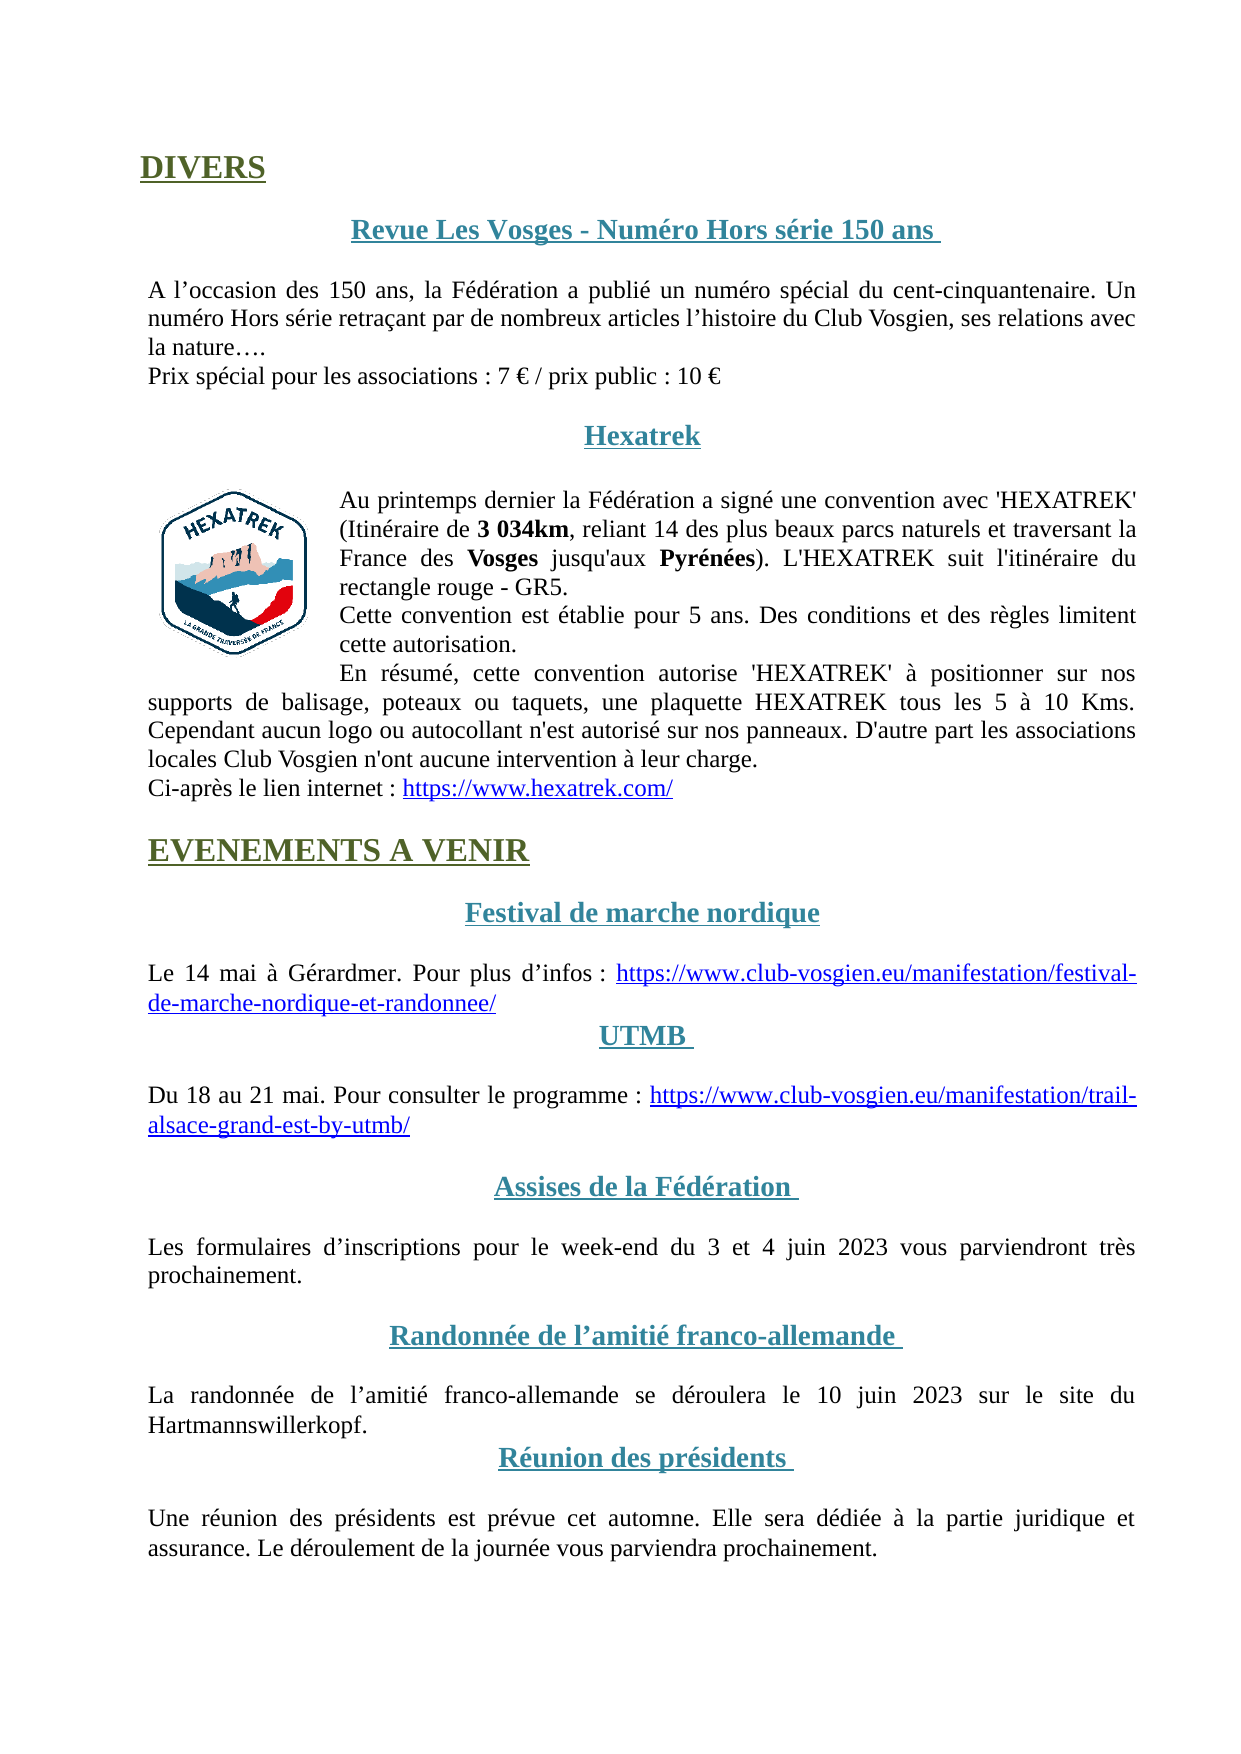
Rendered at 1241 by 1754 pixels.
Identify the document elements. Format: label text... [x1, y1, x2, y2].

text Une réunion des présidents est prévue cet automne. Elle sera dédiée à la partie juridique et assurance. Le déroulement de la journée vous parviendra prochainement. [148, 1503, 1137, 1561]
picture [146, 485, 321, 659]
text Hexatrek [148, 418, 1137, 452]
text La randonnée de l’amitié franco-allemande se déroulera le 10 juin 2023 sur le site du Hartmannswillerkopf. [148, 1380, 1137, 1439]
text Réunion des présidents [148, 1440, 1137, 1474]
text Revue Les Vosges - Numéro Hors série 150 ans [148, 212, 1137, 246]
text Prix spécial pour les associations : 7 € / prix public : 10 € [148, 361, 1137, 390]
text Du 18 au 21 mai. Pour consulter le programme : https://www.club-vosgien.eu/manifestation/trail-alsace-grand-est-by-utmb/ [148, 1080, 1137, 1139]
text A l’occasion des 150 ans, la Fédération a publié un numéro spécial du cent-cinquantenaire. Un numéro Hors série retraçant par de nombreux articles l’histoire du Club Vosgien, ses relations avec la nature…. [148, 275, 1137, 361]
text Les formulaires d’inscriptions pour le week-end du 3 et 4 juin 2023 vous parviendront très prochainement. [148, 1232, 1137, 1289]
text En résumé, cette convention autorise 'HEXATREK' à positionner sur nos supports de balisage, poteaux ou taquets, une plaquette HEXATREK tous les 5 à 10 Kms. Cependant aucun logo ou autocollant n'est autorisé sur nos panneaux. D'autre part les associations locales Club Vosgien n'ont aucune intervention à leur charge. [148, 658, 1137, 773]
text Ci-après le lien internet : https://www.hexatrek.com/ [148, 773, 1137, 802]
text Le 14 mai à Gérardmer. Pour plus d’infos : https://www.club-vosgien.eu/manifestation/festival-de-marche-nordique-et-randonnee/ [148, 958, 1137, 1017]
text Au printemps dernier la Fédération a signé une convention avec 'HEXATREK' (Itinéraire de 3 034km, reliant 14 des plus beaux parcs naturels et traversant la France des Vosges jusqu'aux Pyrénées). L'HEXATREK suit l'itinéraire du rectangle rouge - GR5. [321, 486, 1137, 601]
text Cette convention est établie pour 5 ans. Des conditions et des règles limitent cette autorisation. [321, 601, 1137, 658]
text Randonnée de l’amitié franco-allemande [148, 1318, 1137, 1351]
text Festival de marche nordique [148, 896, 1137, 929]
text UTMB [148, 1018, 1137, 1052]
text Assises de la Fédération [148, 1169, 1137, 1203]
text EVENEMENTS A VENIR [148, 831, 1137, 869]
text DIVERS [140, 148, 1137, 186]
